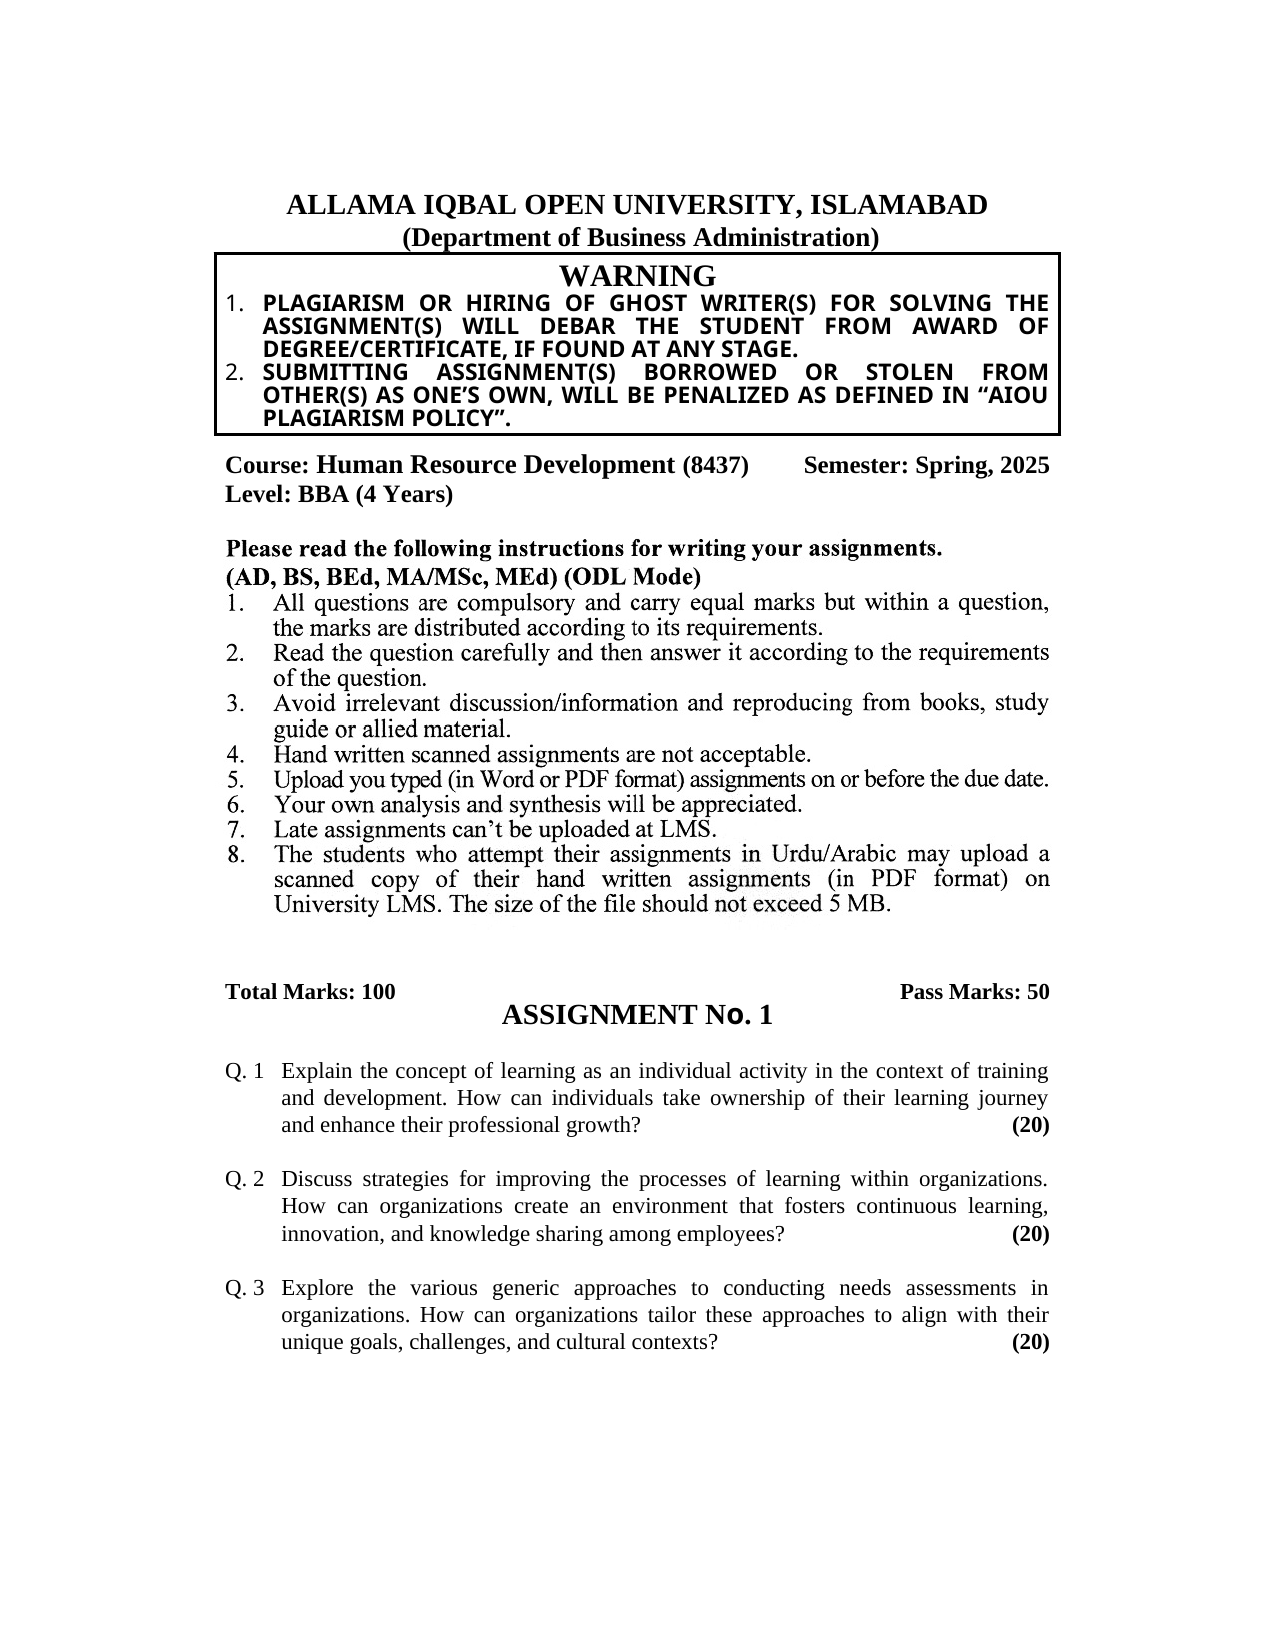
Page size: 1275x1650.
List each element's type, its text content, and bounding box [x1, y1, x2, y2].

picture [207, 523, 1063, 930]
text Level: BBA (4 Years) [225, 479, 1050, 508]
subtitle ALLAMA IQBAL OPEN UNIVERSITY, ISLAMABAD [225, 187, 1050, 221]
text Total Marks: 100 Pass Marks: 50 [225, 980, 1050, 1005]
text Course: Human Resource Development (8437) Semester: Spring, 2025 [225, 448, 1050, 479]
text Warning [217, 255, 1058, 293]
list Submitting assignment(s) borrowed or stolen from other(s) as one’s own, will be penalized as defined in “AIOU Plagiarism Policy”. [217, 362, 1058, 433]
text Q. 3 Explore the various generic approaches to conducting needs assessments in organizations. How can organizations tailor these approaches to align with their unique goals, challenges, and cultural contexts? (20) [225, 1273, 1050, 1355]
subtitle Assignment No. 1 [225, 1005, 1050, 1030]
text Q. 1 Explain the concept of learning as an individual activity in the context of training and development. How can individuals take ownership of their learning journey and enhance their professional growth? (20) [225, 1057, 1050, 1138]
text (Department of Business Administration) [225, 221, 1050, 252]
list Plagiarism or hiring of ghost writer(s) for solving the assignment(s) will debar the student from award of degree/certificate, if found at any stage. [225, 293, 1050, 362]
text Q. 2 Discuss strategies for improving the processes of learning within organizations. How can organizations create an environment that fosters continuous learning, innovation, and knowledge sharing among employees? (20) [225, 1165, 1050, 1246]
